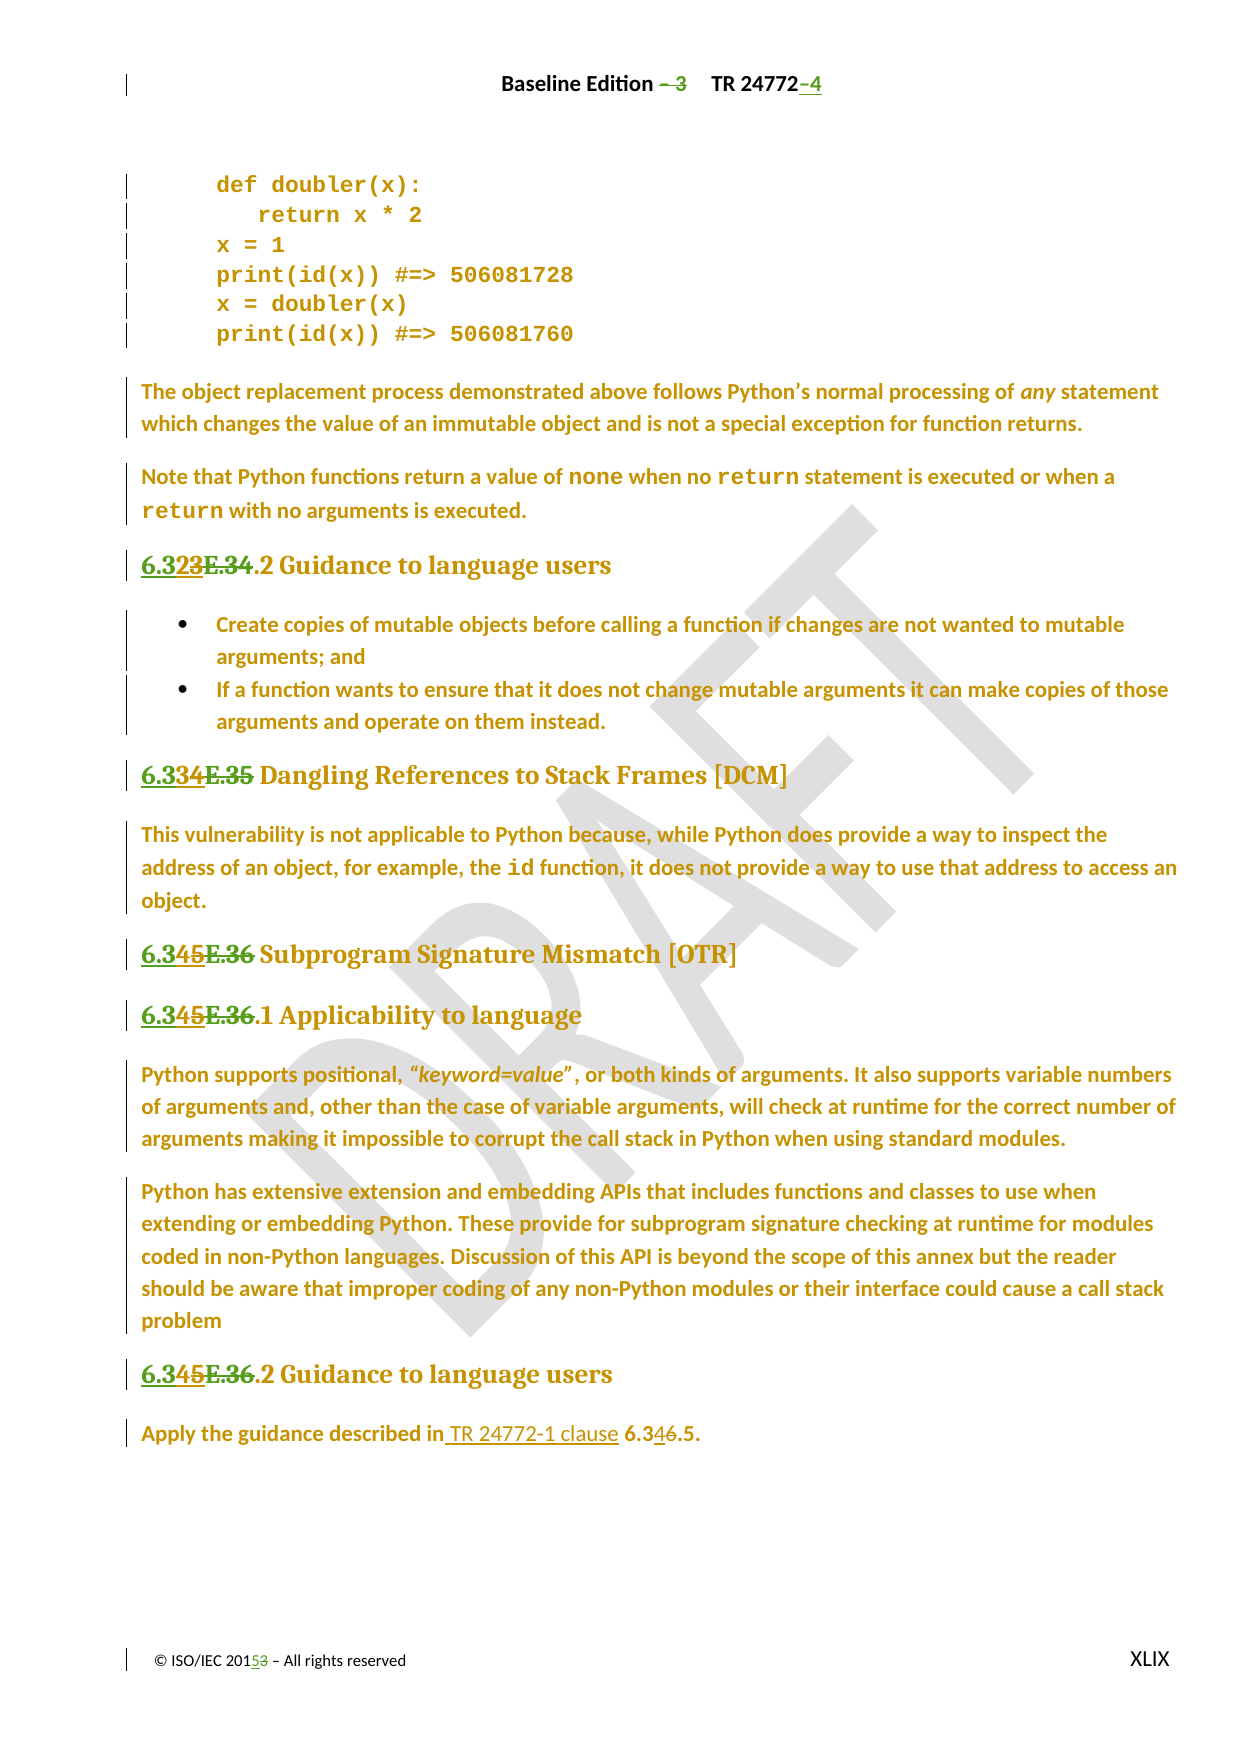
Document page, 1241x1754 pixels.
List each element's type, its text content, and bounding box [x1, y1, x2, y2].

list Create copies of mutable objects before calling a function if changes are not wanted to mutable arguments; and [178, 610, 1182, 671]
text def doubler(x): [141, 173, 1182, 199]
text x = 1 [141, 233, 1182, 259]
subtitle .1 Applicability to language [141, 1000, 1182, 1031]
subtitle .2 Guidance to language users [141, 1359, 1182, 1390]
subtitle Dangling References to Stack Frames [DCM] [141, 760, 1182, 791]
subtitle Subprogram Signature Mismatch [OTR] [141, 939, 1182, 970]
text Python has extensive extension and embedding APIs that includes functions and classes to use when extending or embedding Python. These provide for subprogram signature checking at runtime for modules coded in non-Python languages. Discussion of this API is beyond the scope of this annex but the reader should be aware that improper coding of any non-Python modules or their interface could cause a call stack problem [141, 1177, 1182, 1334]
text Note that Python functions return a value of none when no return statement is executed or when a return with no arguments is executed. [141, 462, 1182, 525]
text print(id(x)) #=> 506081728 [141, 263, 1182, 289]
list If a function wants to ensure that it does not change mutable arguments it can make copies of those arguments and operate on them instead. [178, 675, 1182, 735]
text Apply the guidance described in 6.3.5. [141, 1419, 1182, 1447]
text return x * 2 [141, 203, 1182, 229]
text print(id(x)) #=> 506081760 [141, 322, 1182, 348]
text This vulnerability is not applicable to Python because, while Python does provide a way to inspect the address of an object, for example, the id function, it does not provide a way to use that address to access an object. [141, 821, 1182, 914]
subtitle .2 Guidance to language users [141, 550, 1182, 581]
text Python supports positional, “keyword=value”, or both kinds of arguments. It also supports variable numbers of arguments and, other than the case of variable arguments, will check at runtime for the correct number of arguments making it impossible to corrupt the call stack in Python when using standard modules. [141, 1060, 1182, 1152]
text The object replacement process demonstrated above follows Python’s normal processing of any statement which changes the value of an immutable object and is not a special exception for function returns. [141, 377, 1182, 437]
text x = doubler(x) [141, 293, 1182, 319]
